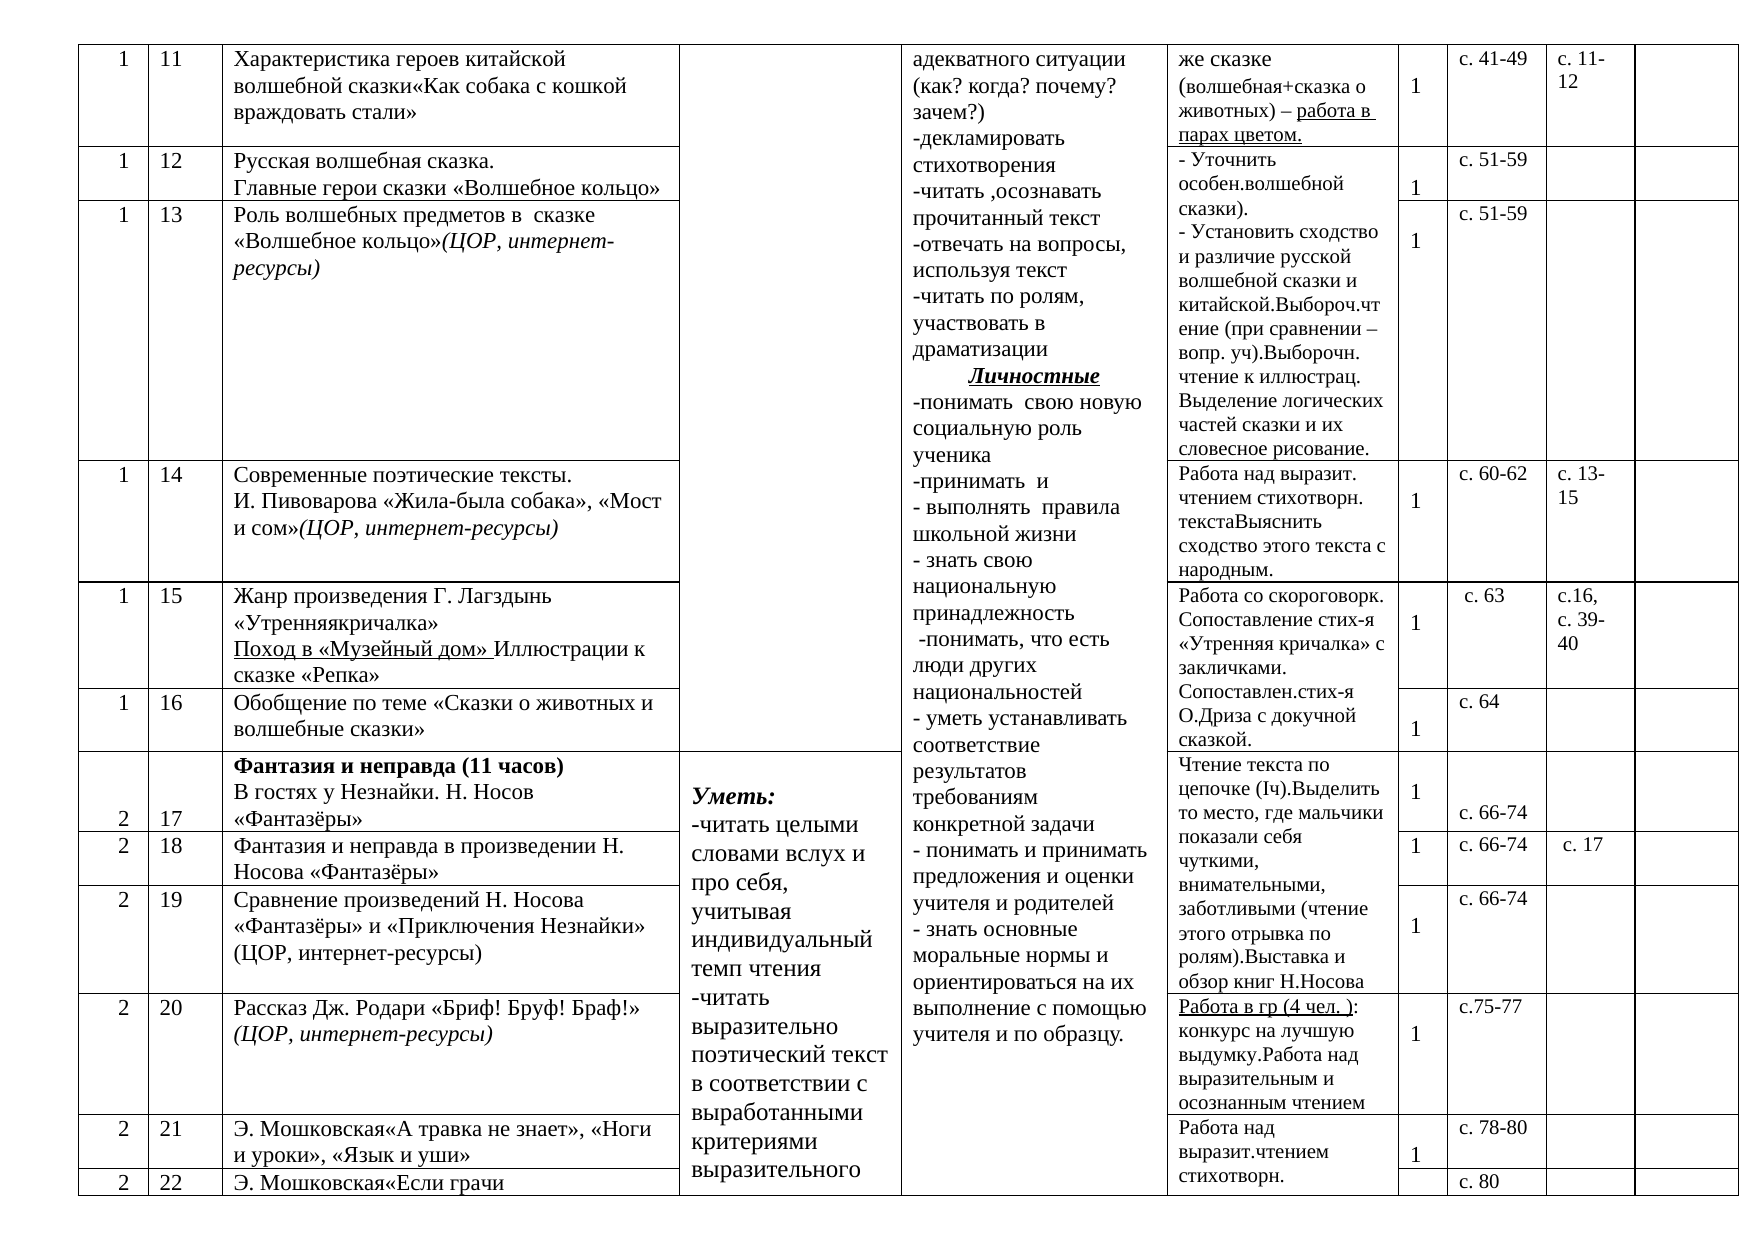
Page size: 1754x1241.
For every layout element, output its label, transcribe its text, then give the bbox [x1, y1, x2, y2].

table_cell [1168, 45, 1398, 146]
table_cell [1547, 752, 1634, 831]
table_cell Современные поэтические тексты. И. Пивоварова «Жила-была собака», «Мост и сом»(ЦОР, интернет-ресурсы) [223, 461, 679, 581]
table_cell 19 [149, 886, 222, 993]
table_cell с. 51-59 [1448, 201, 1546, 460]
table_cell с. 60-62 [1448, 461, 1546, 581]
table_cell 1 [79, 461, 148, 581]
table_cell с.75-77 [1448, 994, 1546, 1114]
table_cell Работа над выразит.чтением стихотворн. текста.Выделение главной (основной) темы и мысли каждого текста. [1168, 1115, 1398, 1195]
table_cell Фантазия и неправда (11 часов) В гостях у Незнайки. Н. Носов «Фантазёры» [223, 752, 679, 831]
table_cell 1 [79, 147, 148, 200]
table_cell 1 [1399, 689, 1447, 751]
table_cell Русская волшебная сказка. Главные герои сказки «Волшебное кольцо» [223, 147, 679, 200]
table_cell 1 [79, 583, 148, 688]
table_cell 2 [79, 832, 148, 885]
table_cell 1 [79, 201, 148, 460]
table_cell Работа со скороговорк. Сопоставление стих-я «Утренняя кричалка» с закличками. Сопоставлен.стих-я О.Дриза с докучной сказкой. [1168, 583, 1398, 751]
table_cell с. 63 [1448, 583, 1546, 688]
table_cell Уметь: -читать целыми словами вслух и про себя, учитывая индивидуальный темп чтения -читать выразительно поэтический текст в соответствии с выработанными критериями выразительного чтения -эмоционально и адекватно воспринимать на слух художественные произведения, определённые программой -устно выражать своё отношение к содержанию прочитанного -читать наизусть 6-8 стихотворение разных авторов (по выбору) -пересказывать текст (объём не более 0,75стр.) -различать сказку о животных и волшебную сказку -определять особенности волшебной сказки -определять тему и выделять главную мысль произведения -оценивать и характеризовать героев произведения и их поступки -узнавать изобразительно-выразительные средства литературного языка (олицетворение, сравнение, звукопись, - находить их в произведении -пользоваться Толковым словарём для выяснения значения слов [680, 752, 901, 1195]
table_cell [1547, 886, 1634, 993]
table_cell 2 [79, 886, 148, 993]
table_cell 18 [149, 832, 222, 885]
table_cell с. 51-59 [1448, 147, 1546, 200]
table_cell 21 [149, 1115, 222, 1168]
table_cell Чтение текста по цепочке (Iч).Выделить то место, где мальчики показали себя чуткими, внимательными, заботливыми (чтение этого отрывка по ролям).Выставка и обзор книг Н.Носова [1168, 752, 1398, 993]
table_cell 22 [149, 1169, 222, 1195]
table_cell с. 66-74 [1448, 752, 1546, 831]
table_cell [1636, 752, 1738, 831]
table_cell [1547, 201, 1634, 460]
table_cell 1 [1399, 752, 1447, 831]
table_cell с. 78-80 [1448, 1115, 1546, 1168]
table_cell с. 17 [1547, 832, 1634, 885]
table_cell 2 [79, 1115, 148, 1168]
table_cell с. 66-74 [1448, 886, 1546, 993]
table_cell 17 [149, 752, 222, 831]
table_cell 1 [1399, 994, 1447, 1114]
table_cell 15 [149, 583, 222, 688]
table_cell с. 41-49 [1448, 45, 1546, 146]
table_cell с. 64 [1448, 689, 1546, 751]
table_cell [1636, 1169, 1738, 1195]
table_cell [1636, 886, 1738, 993]
table_cell Роль волшебных предметов в сказке «Волшебное кольцо»(ЦОР, интернет-ресурсы) [223, 201, 679, 460]
table_cell 2 [79, 1169, 148, 1195]
table_cell с.16, с. 39-40 [1547, 583, 1634, 688]
table_cell [1636, 832, 1738, 885]
table_cell 1 [1399, 201, 1447, 460]
table_cell 2 [79, 994, 148, 1114]
table_cell [1636, 583, 1738, 688]
table_cell 1 [1399, 583, 1447, 688]
table_cell Обобщение по теме «Сказки о животных и волшебные сказки» [223, 689, 679, 751]
table_cell [1636, 461, 1738, 581]
table_cell Сравнение произведений Н. Носова «Фантазёры» и «Приключения Незнайки» (ЦОР, интернет-ресурсы) [223, 886, 679, 993]
table_cell [1636, 45, 1738, 146]
table_cell [1636, 689, 1738, 751]
table_cell 1 [79, 45, 148, 146]
table_cell [1547, 1169, 1634, 1195]
table_cell 13 [149, 201, 222, 460]
table_cell 1 [1399, 45, 1447, 146]
table_cell Э. Мошковская«А травка не знает», «Ноги и уроки», «Язык и уши» [223, 1115, 679, 1168]
table_cell 1 [1399, 832, 1447, 885]
table_cell 1 [79, 689, 148, 751]
table_cell Работа над выразит. чтением стихотворн. текстаВыяснить сходство этого текста с народным. [1168, 461, 1398, 581]
table_cell с. 13-15 [1547, 461, 1634, 581]
table_cell [1547, 689, 1634, 751]
table_cell 1 [1399, 886, 1447, 993]
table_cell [223, 1169, 679, 1195]
table_cell 2 [79, 752, 148, 831]
table_cell 16 [149, 689, 222, 751]
table_cell [1547, 147, 1634, 200]
table_cell 1 [1399, 461, 1447, 581]
table_cell Работа в гр (4 чел. ): конкурс на лучшую выдумку.Работа над выразительным и осознанным чтением [1168, 994, 1398, 1114]
table_cell 1 [1399, 147, 1447, 200]
table_cell 11 [149, 45, 222, 146]
table_cell с. 66-74 [1448, 832, 1546, 885]
table_cell - Уточнить особен.волшебной сказки). - Установить сходство и различие русской волшебной сказки и китайской.Выбороч.чтение (при сравнении – вопр. уч).Выборочн. чтение к иллюстрац. Выделение логических частей сказки и их словесное рисование. [1168, 147, 1398, 460]
table_cell 1 [1399, 1169, 1447, 1195]
table_cell с. 11-12 [1547, 45, 1634, 146]
table_cell [1636, 201, 1738, 460]
table_cell Рассказ Дж. Родари «Бриф! Бруф! Браф!» (ЦОР, интернет-ресурсы) [223, 994, 679, 1114]
table_cell [1636, 147, 1738, 200]
table_cell [1636, 1115, 1738, 1168]
table_cell [1636, 994, 1738, 1114]
table_cell Жанр произведения Г. Лагздынь «Утренняякричалка» Поход в «Музейный дом» Иллюстрации к сказке «Репка» [223, 583, 679, 688]
table_cell 14 [149, 461, 222, 581]
table_cell Фантазия и неправда в произведении Н. Носова «Фантазёры» [223, 832, 679, 885]
table_cell 12 [149, 147, 222, 200]
table_cell 20 [149, 994, 222, 1114]
table_cell 1 [1399, 1115, 1447, 1168]
table_cell [1547, 1115, 1634, 1168]
table_cell Характеристика героев китайской волшебной сказки«Как собака с кошкой враждовать стали» [223, 45, 679, 146]
table_cell с. 80 [1448, 1169, 1546, 1195]
table_cell [1547, 994, 1634, 1114]
